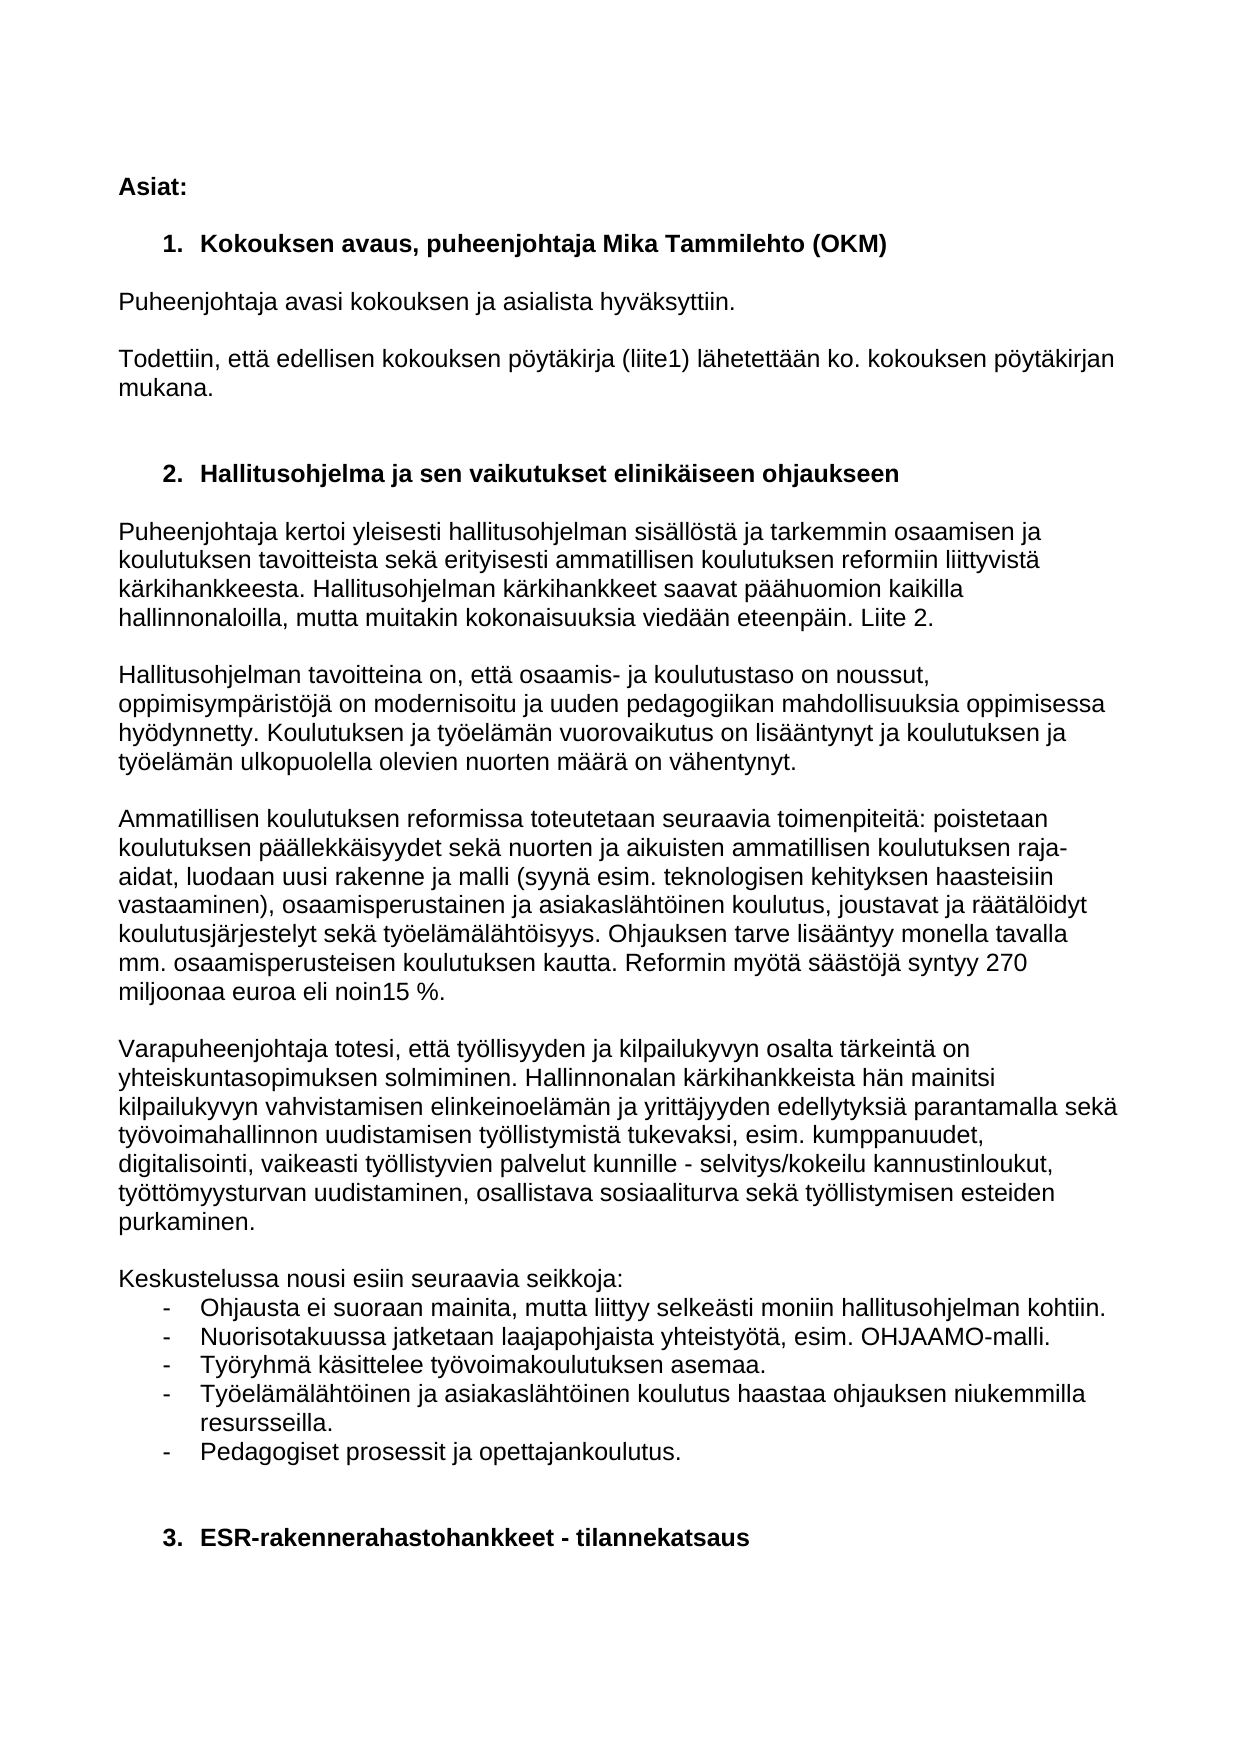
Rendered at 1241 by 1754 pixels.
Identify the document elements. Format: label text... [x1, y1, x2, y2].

list Työryhmä käsittelee työvoimakoulutuksen asemaa. [162, 1350, 1122, 1379]
list Ohjausta ei suoraan mainita, mutta liittyy selkeästi moniin hallitusohjelman kohtiin. [162, 1293, 1122, 1322]
text Puheenjohtaja avasi kokouksen ja asialista hyväksyttiin. [118, 287, 1122, 315]
text Asiat: [118, 172, 1122, 200]
list ESR-rakennerahastohankkeet - tilannekatsaus [162, 1523, 1122, 1552]
text Puheenjohtaja kertoi yleisesti hallitusohjelman sisällöstä ja tarkemmin osaamisen ja koulutuksen tavoitteista sekä erityisesti ammatillisen koulutuksen reformiin liittyvistä kärkihankkeesta. Hallitusohjelman kärkihankkeet saavat päähuomion kaikilla hallinnonaloilla, mutta muitakin kokonaisuuksia viedään eteenpäin. Liite 2. [118, 517, 1122, 632]
text Hallitusohjelman tavoitteina on, että osaamis- ja koulutustaso on noussut, oppimisympäristöjä on modernisoitu ja uuden pedagogiikan mahdollisuuksia oppimisessa hyödynnetty. Koulutuksen ja työelämän vuorovaikutus on lisääntynyt ja koulutuksen ja työelämän ulkopuolella olevien nuorten määrä on vähentynyt. [118, 660, 1122, 775]
list Nuorisotakuussa jatketaan laajapohjaista yhteistyötä, esim. OHJAAMO-malli. [162, 1322, 1122, 1350]
list Kokouksen avaus, puheenjohtaja Mika Tammilehto (OKM) [162, 229, 1122, 258]
text Ammatillisen koulutuksen reformissa toteutetaan seuraavia toimenpiteitä: poistetaan koulutuksen päällekkäisyydet sekä nuorten ja aikuisten ammatillisen koulutuksen raja-aidat, luodaan uusi rakenne ja malli (syynä esim. teknologisen kehityksen haasteisiin vastaaminen), osaamisperustainen ja asiakaslähtöinen koulutus, joustavat ja räätälöidyt koulutusjärjestelyt sekä työelämälähtöisyys. Ohjauksen tarve lisääntyy monella tavalla mm. osaamisperusteisen koulutuksen kautta. Reformin myötä säästöjä syntyy 270 miljoonaa euroa eli noin15 %. [118, 804, 1122, 1005]
list Pedagogiset prosessit ja opettajankoulutus. [162, 1437, 1122, 1465]
list Hallitusohjelma ja sen vaikutukset elinikäiseen ohjaukseen [162, 459, 1122, 488]
text Todettiin, että edellisen kokouksen pöytäkirja (liite1) lähetettään ko. kokouksen pöytäkirjan mukana. [118, 344, 1122, 402]
text Keskustelussa nousi esiin seuraavia seikkoja: [118, 1264, 1122, 1293]
text Varapuheenjohtaja totesi, että työllisyyden ja kilpailukyvyn osalta tärkeintä on yhteiskuntasopimuksen solmiminen. Hallinnonalan kärkihankkeista hän mainitsi kilpailukyvyn vahvistamisen elinkeinoelämän ja yrittäjyyden edellytyksiä parantamalla sekä työvoimahallinnon uudistamisen työllistymistä tukevaksi, esim. kumppanuudet, digitalisointi, vaikeasti työllistyvien palvelut kunnille - selvitys/kokeilu kannustinloukut, työttömyysturvan uudistaminen, osallistava sosiaaliturva sekä työllistymisen esteiden purkaminen. [118, 1034, 1122, 1235]
list Työelämälähtöinen ja asiakaslähtöinen koulutus haastaa ohjauksen niukemmilla resursseilla. [162, 1379, 1122, 1437]
